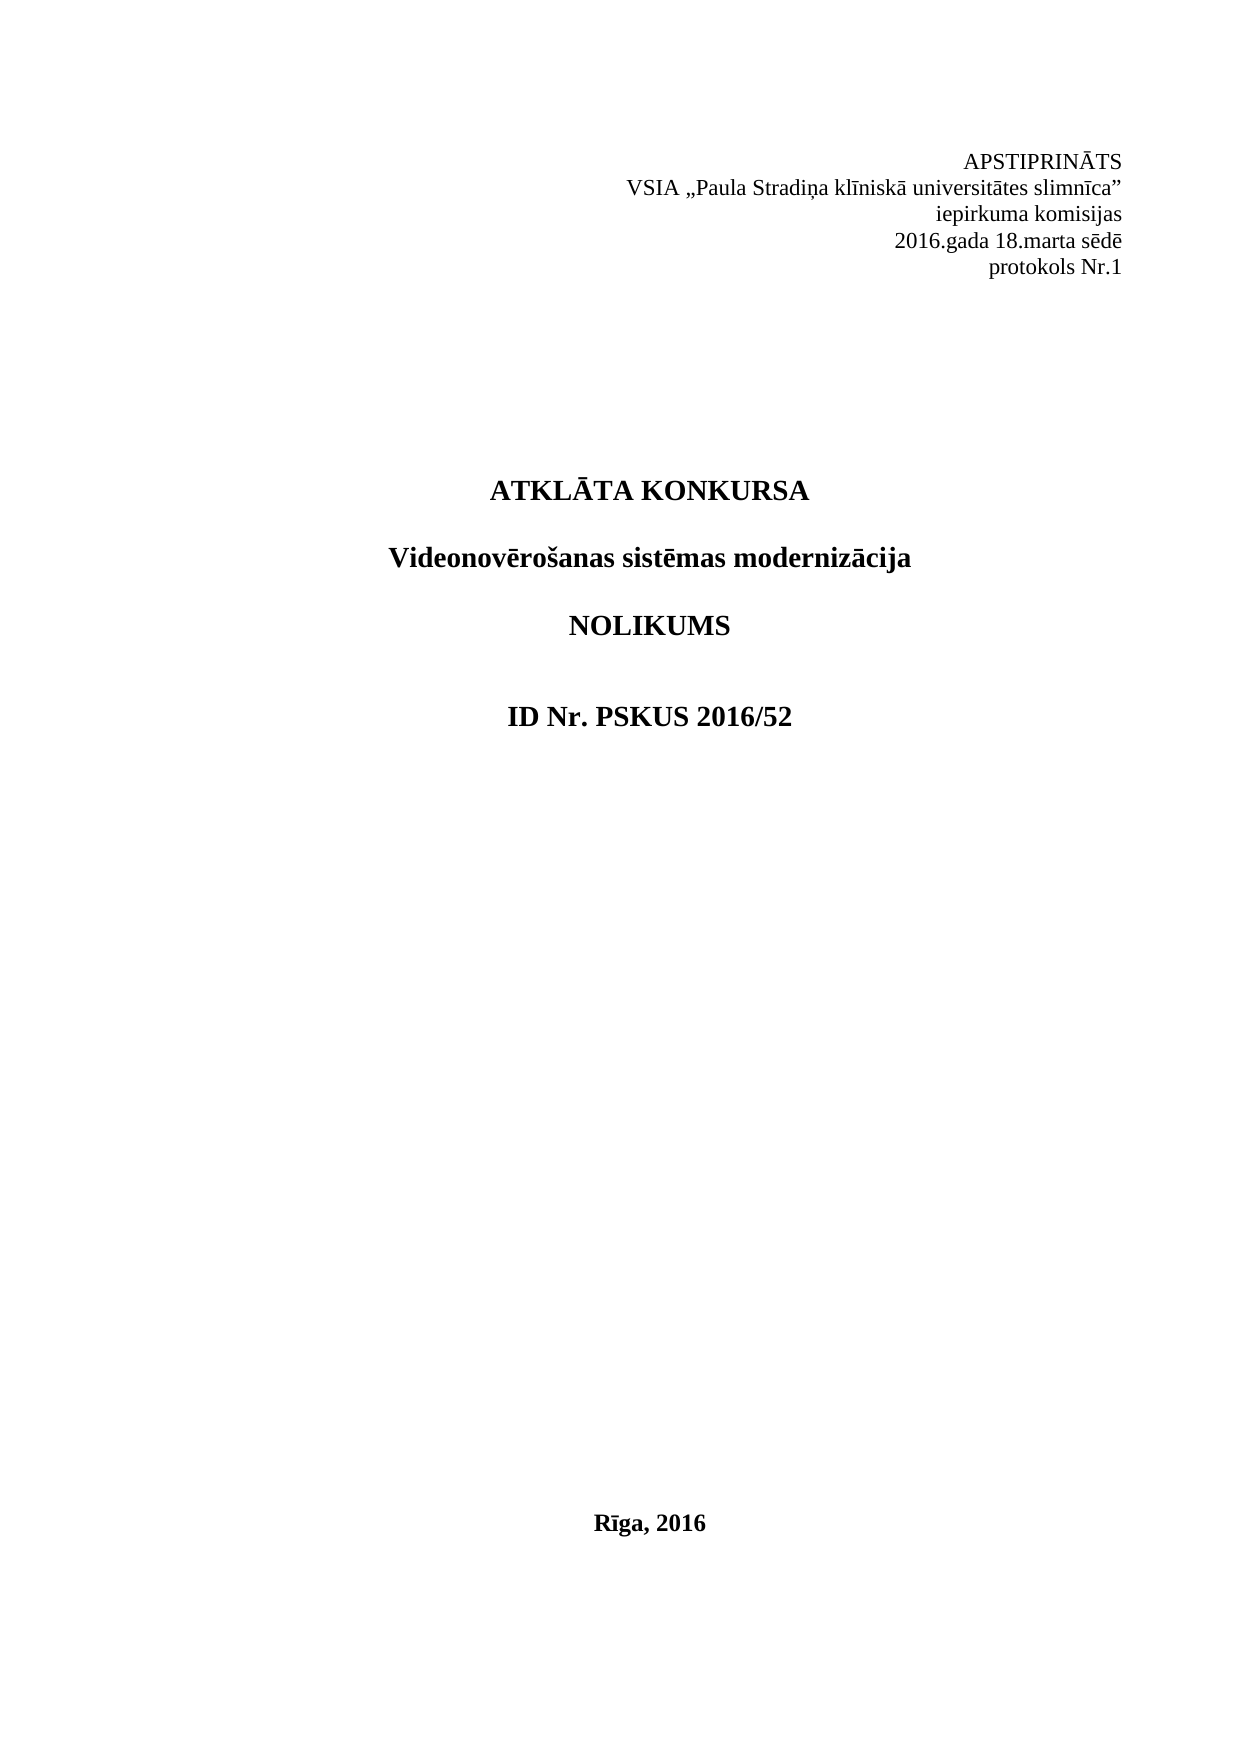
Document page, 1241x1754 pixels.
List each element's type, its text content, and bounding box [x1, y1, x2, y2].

text Videonovērošanas sistēmas modernizācija [177, 541, 1122, 574]
text ATKLĀTA KONKURSA [177, 473, 1122, 507]
text Nr.1 [177, 253, 1122, 279]
text 2016.gada 18.marta sēdē [177, 227, 1122, 253]
text VSIA „Paula Stradiņa klīniskā universitātes slimnīca” [177, 174, 1122, 200]
text ID Nr. PSKUS 2016/52 [177, 699, 1122, 732]
text APSTIPRINĀTS [177, 148, 1122, 174]
text iepirkuma komisijas [177, 200, 1122, 227]
text Rīga, 2016 [177, 1508, 1122, 1537]
